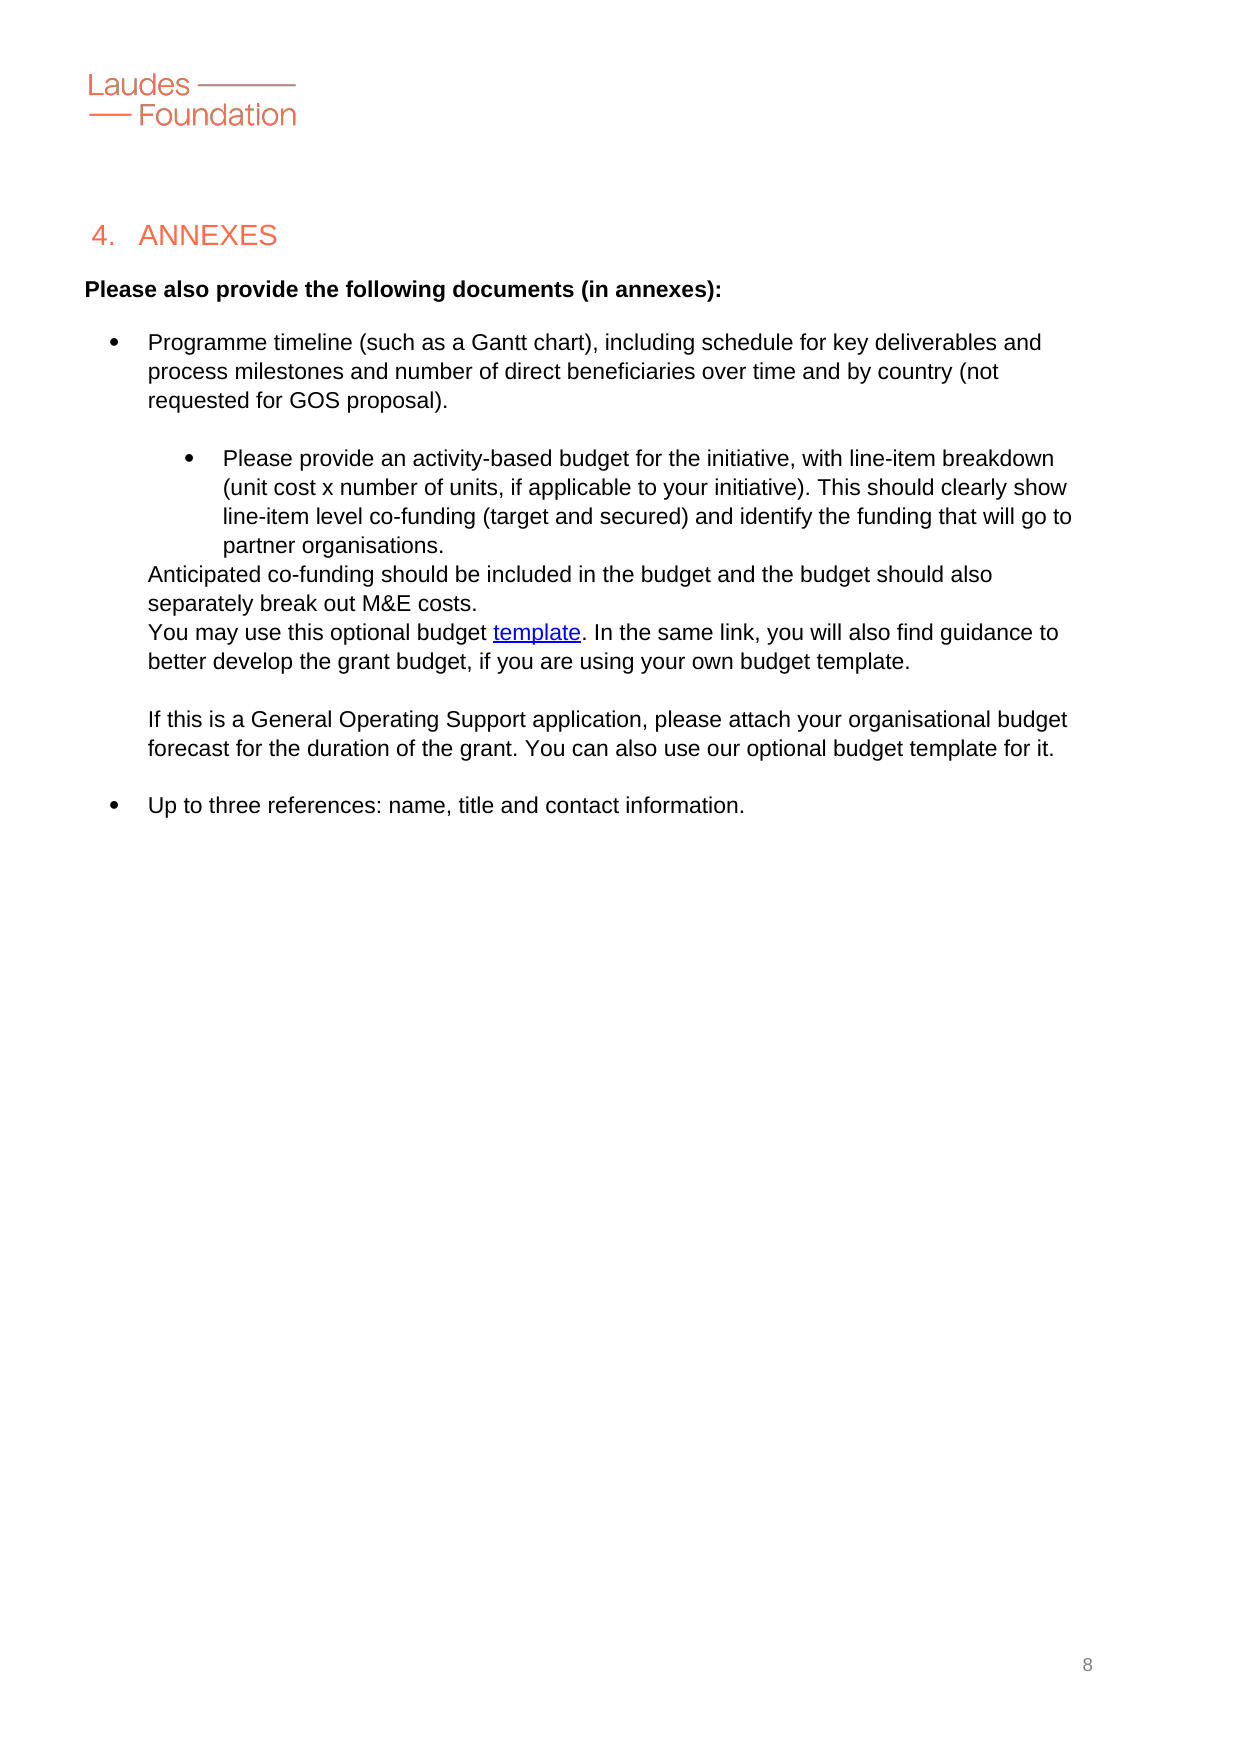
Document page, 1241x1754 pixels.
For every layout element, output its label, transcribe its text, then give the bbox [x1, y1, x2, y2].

list Anticipated co-funding should be included in the budget and the budget should also separately break out M&E costs. [148, 561, 1092, 616]
picture [86, 70, 299, 129]
text Please also provide the following documents (in annexes): [84, 276, 1092, 303]
text If this is a General Operating Support application, please attach your organisational budget forecast for the duration of the grant. You can also use our optional budget template for it. [148, 706, 1092, 790]
text 4. ANNEXES [91, 218, 1092, 251]
list Please provide an activity-based budget for the initiative, with line-item breakdown (unit cost x number of units, if applicable to your initiative). This should clearly show line-item level co-funding (target and secured) and identify the funding that will go to partner organisations. [185, 445, 1092, 558]
list Up to three references: name, title and contact information. [110, 792, 1092, 819]
list You may use this optional budget template. In the same link, you will also find guidance to better develop the grant budget, if you are using your own budget template. [148, 619, 1092, 674]
list Programme timeline (such as a Gantt chart), including schedule for key deliverables and process milestones and number of direct beneficiaries over time and by country (not requested for GOS proposal). [110, 329, 1092, 442]
